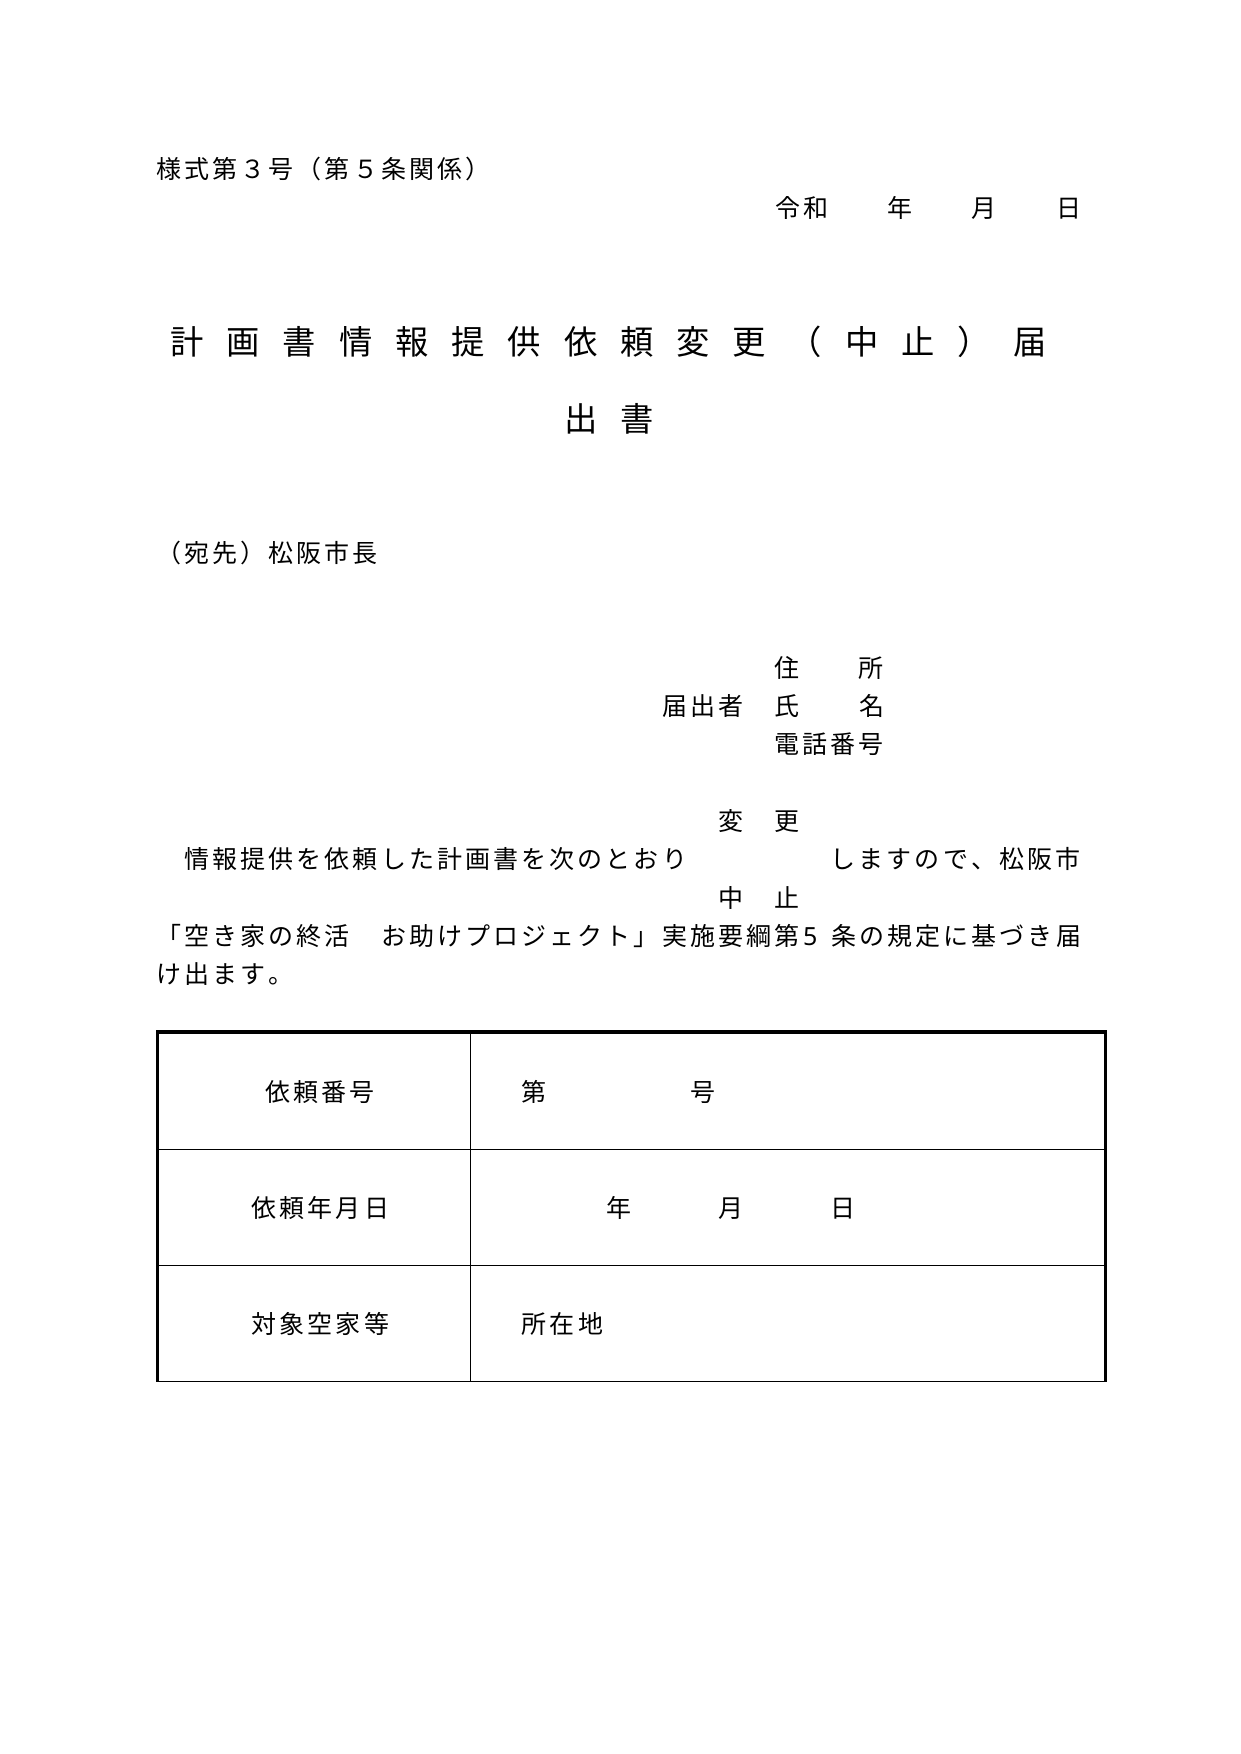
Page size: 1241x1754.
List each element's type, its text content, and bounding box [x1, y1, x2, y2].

text 令和 年 月 日 [156, 187, 1084, 225]
text 計画書情報提供依頼変更（中止）届出書 [156, 302, 1084, 455]
table_header 依頼番号 [159, 1034, 470, 1148]
table_cell 対象空家等 [159, 1266, 470, 1381]
table_header 第 号 [471, 1034, 1104, 1148]
table_cell 依頼年月日 [159, 1150, 470, 1264]
text 中 止 [156, 877, 1084, 915]
text 情報提供を依頼した計画書を次のとおり しますので、松阪市 [156, 839, 1084, 877]
text 様式第３号（第５条関係） [156, 149, 1084, 187]
text 「空き家の終活 お助けプロジェクト」実施要綱第5条の規定に基づき届け出ます。 [156, 915, 1084, 992]
table_cell 所在地 [471, 1266, 1104, 1381]
text 届出者 氏 名 [156, 685, 1084, 724]
table_cell 年 月 日 [471, 1150, 1104, 1264]
text 電話番号 [156, 724, 1084, 762]
text 変 更 [156, 800, 1084, 839]
text （宛先）松阪市長 [156, 532, 1084, 570]
text 住 所 [156, 647, 1084, 685]
